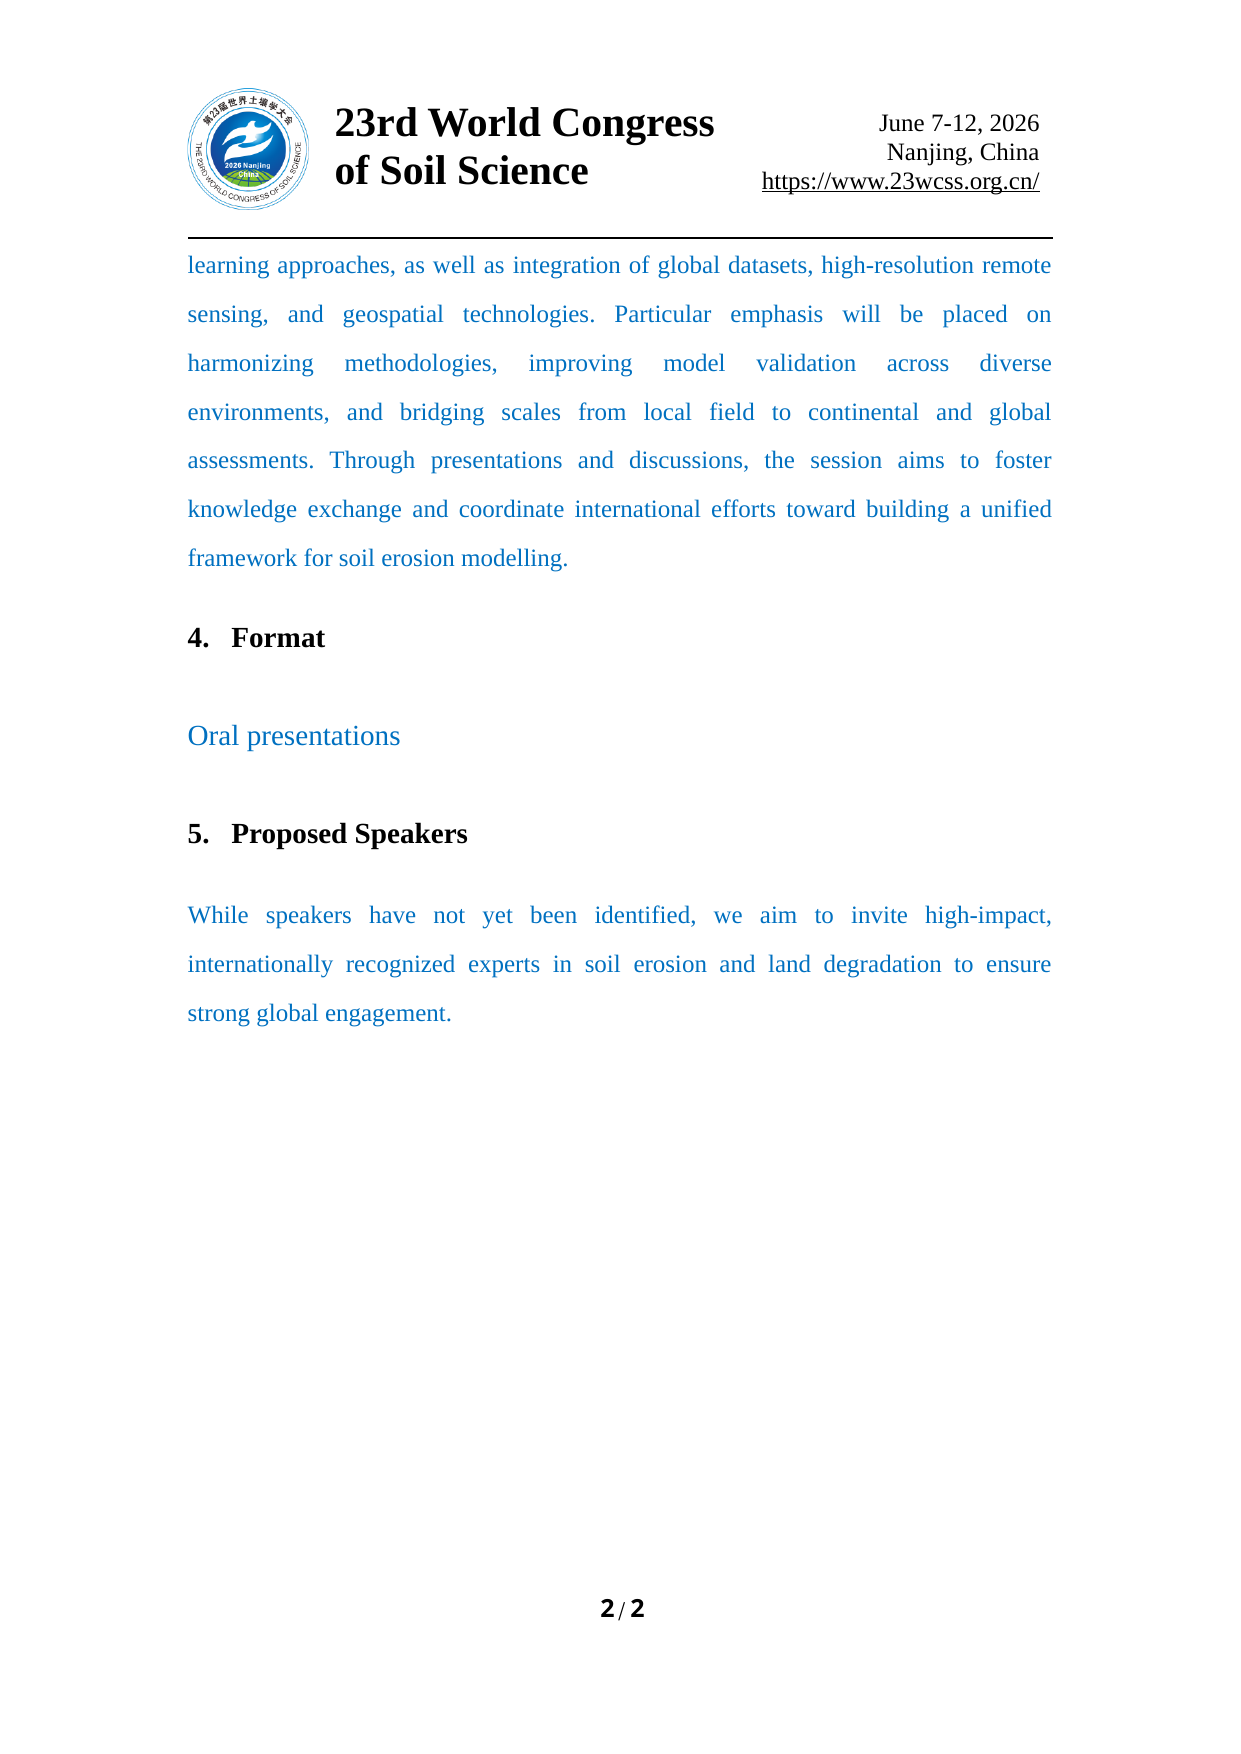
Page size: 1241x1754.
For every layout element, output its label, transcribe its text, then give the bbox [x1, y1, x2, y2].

text While speakers have not yet been identified, we aim to invite high-impact, internationally recognized experts in soil erosion and land degradation to ensure strong global engagement. [187, 899, 1053, 1029]
text Oral presentations [187, 702, 1053, 767]
subtitle Proposed Speakers [187, 801, 1053, 866]
picture [187, 88, 309, 210]
subtitle Format [187, 604, 1053, 669]
